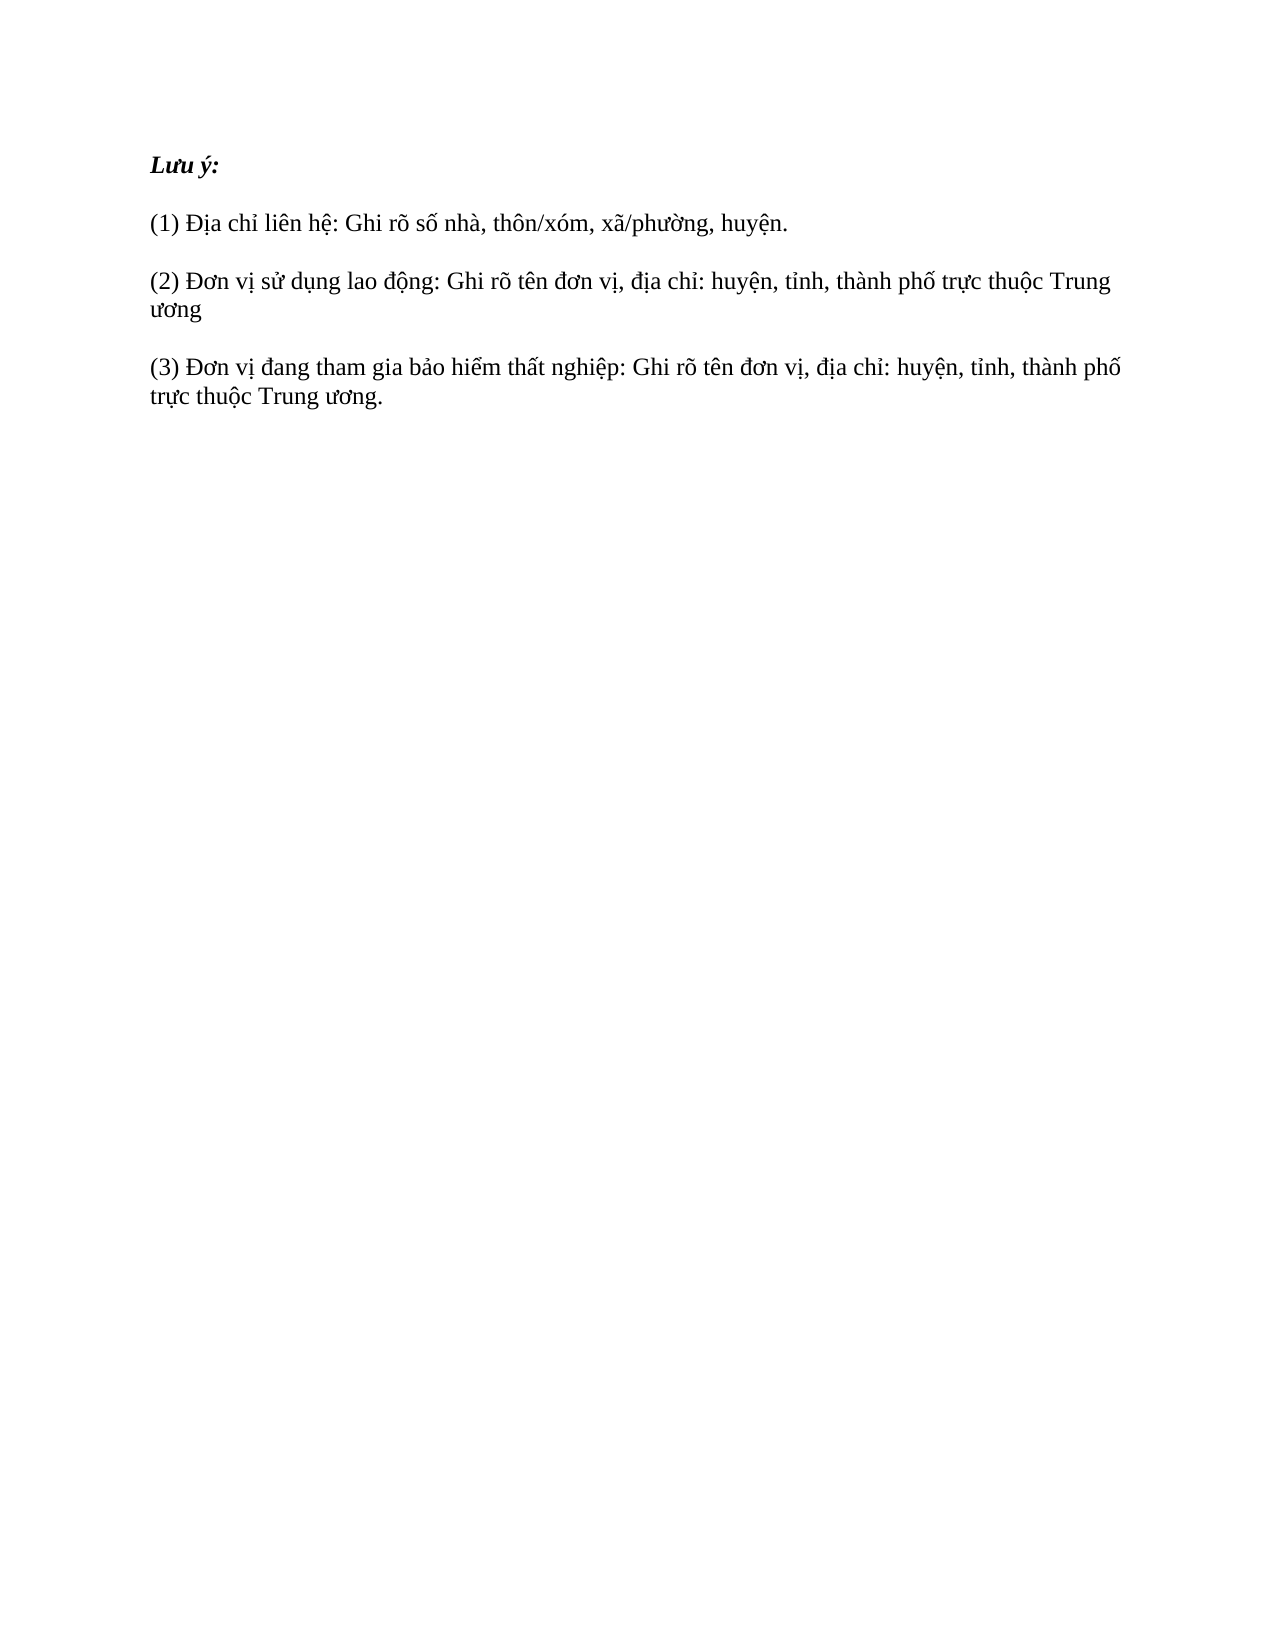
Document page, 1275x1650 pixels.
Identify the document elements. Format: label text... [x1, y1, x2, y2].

text (2) Đơn vị sử dụng lao động: Ghi rõ tên đơn vị, địa chỉ: huyện, tỉnh, thành phố trực thuộc Trung ương [150, 266, 1125, 323]
text (3) Đơn vị đang tham gia bảo hiểm thất nghiệp: Ghi rõ tên đơn vị, địa chỉ: huyện, tỉnh, thành phố trực thuộc Trung ương. [150, 352, 1125, 410]
text (1) Địa chỉ liên hệ: Ghi rõ số nhà, thôn/xóm, xã/phường, huyện. [150, 208, 1125, 237]
text Lưu ý: [150, 150, 1125, 179]
